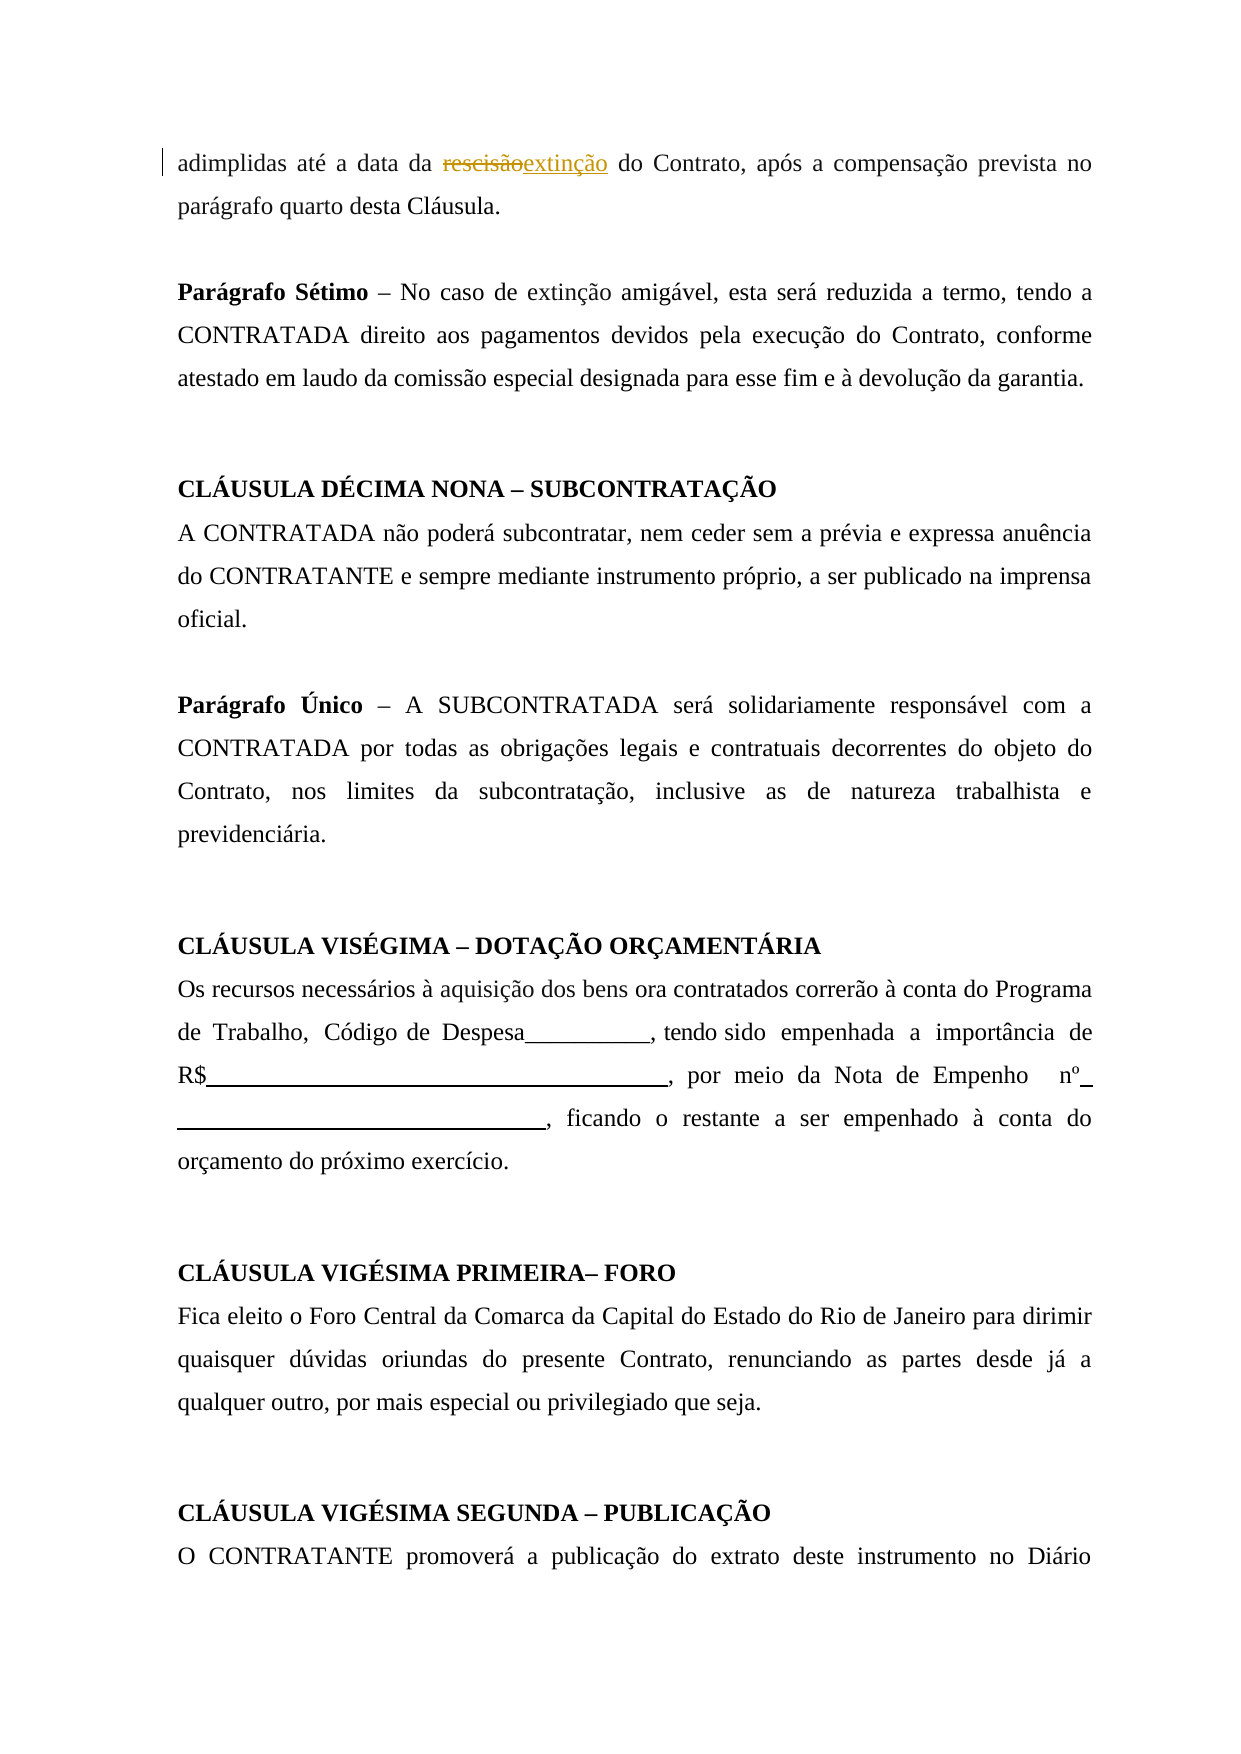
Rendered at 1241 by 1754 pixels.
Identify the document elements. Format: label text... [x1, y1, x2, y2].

subtitle CLÁUSULA DÉCIMA NONA – SUBCONTRATAÇÃO [177, 474, 1093, 503]
text Os recursos necessários à aquisição dos bens ora contratados correrão à conta do Programa de Trabalho, Código de Despesa__________, tendo sido empenhada a importância de R$ , por meio da Nota de Empenho nº , ficando o restante a ser empenhado à conta do orçamento do próximo exercício. [177, 974, 1093, 1175]
text Parágrafo Sétimo – No caso de extinção amigável, esta será reduzida a termo, tendo a CONTRATADA direito aos pagamentos devidos pela execução do Contrato, conforme atestado em laudo da comissão especial designada para esse fim e à devolução da garantia. [177, 277, 1093, 392]
subtitle CLÁUSULA VIGÉSIMA SEGUNDA – PUBLICAÇÃO [177, 1498, 1093, 1527]
subtitle CLÁUSULA VIGÉSIMA PRIMEIRA– FORO [177, 1258, 1093, 1286]
text A CONTRATADA não poderá subcontratar, nem ceder sem a prévia e expressa anuência do CONTRATANTE e sempre mediante instrumento próprio, a ser publicado na imprensa oficial. [177, 518, 1093, 633]
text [177, 148, 1093, 219]
text Parágrafo Único – A SUBCONTRATADA será solidariamente responsável com a CONTRATADA por todas as obrigações legais e contratuais decorrentes do objeto do Contrato, nos limites da subcontratação, inclusive as de natureza trabalhista e previdenciária. [177, 690, 1093, 848]
subtitle CLÁUSULA VISÉGIMA – DOTAÇÃO ORÇAMENTÁRIA [177, 931, 1093, 959]
text Fica eleito o Foro Central da Comarca da Capital do Estado do Rio de Janeiro para dirimir quaisquer dúvidas oriundas do presente Contrato, renunciando as partes desde já a qualquer outro, por mais especial ou privilegiado que seja. [177, 1301, 1093, 1416]
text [177, 1541, 1093, 1570]
